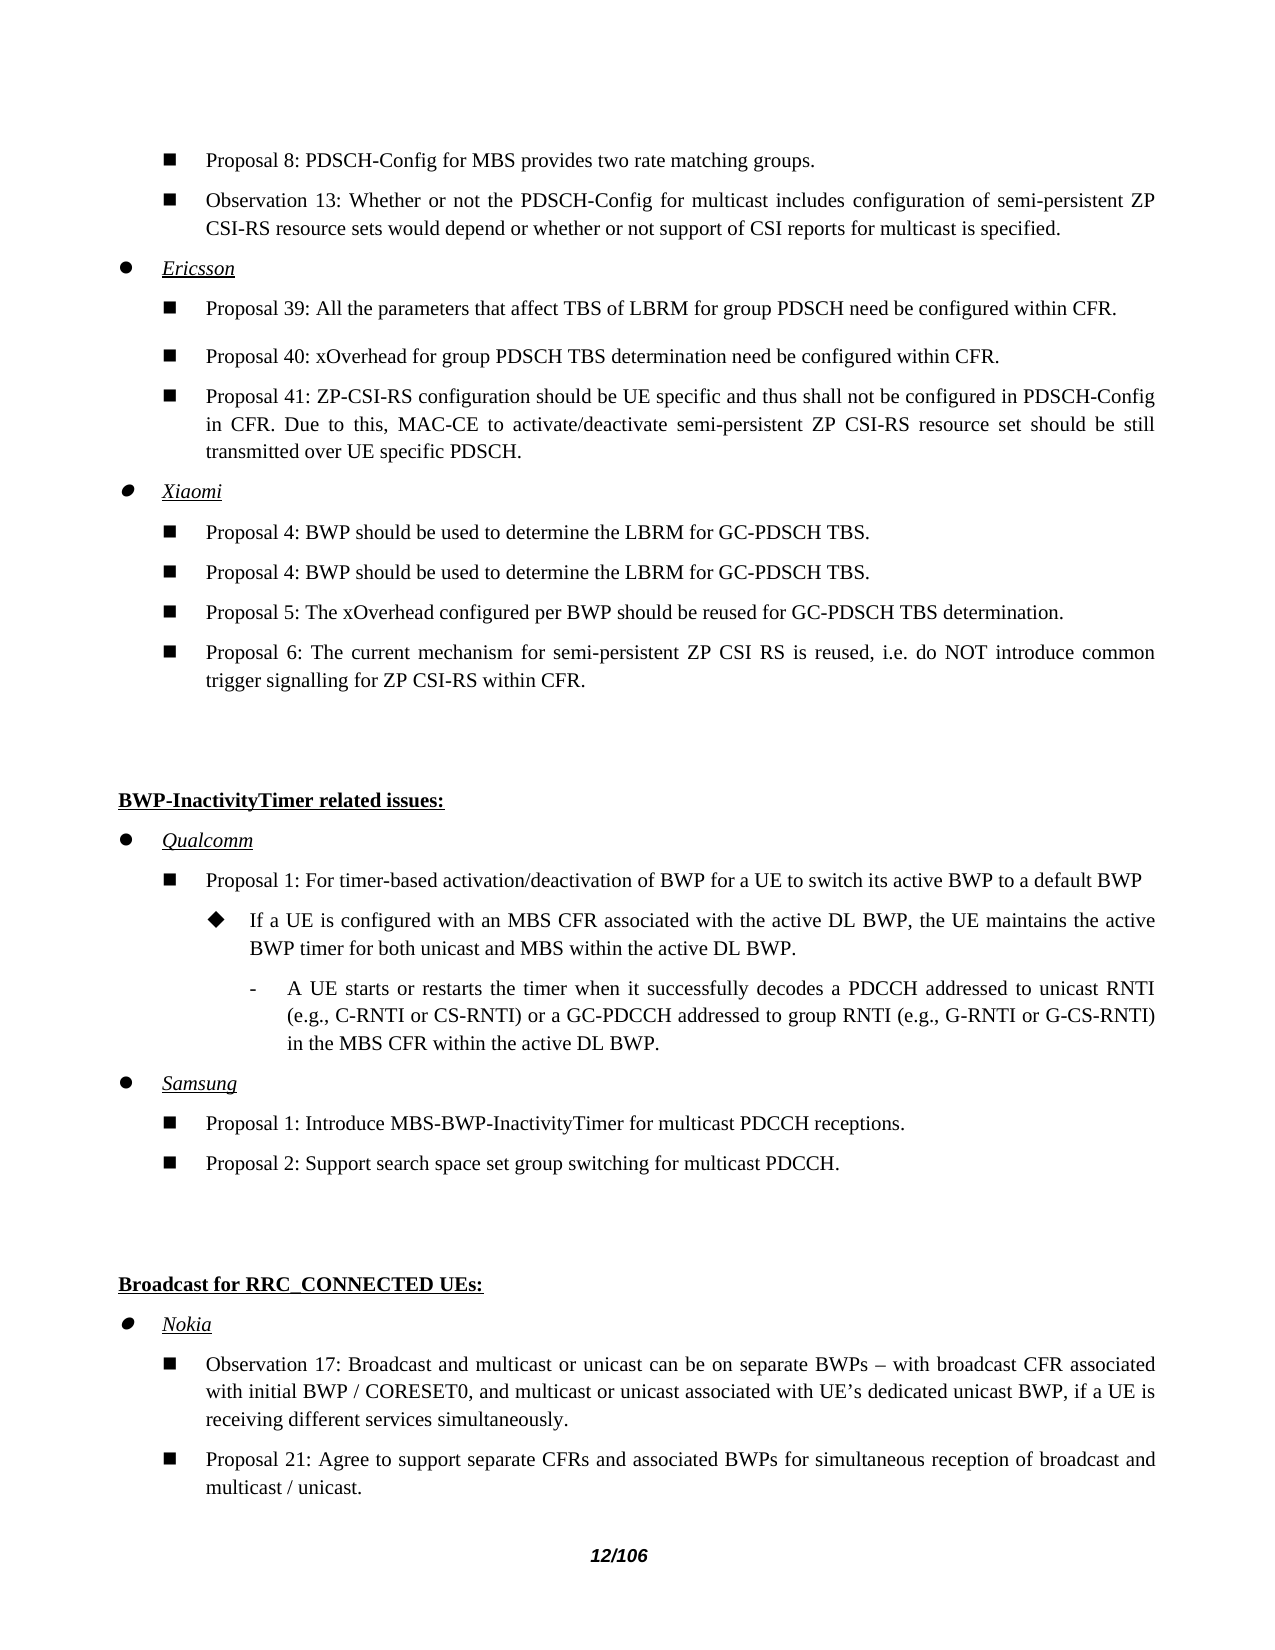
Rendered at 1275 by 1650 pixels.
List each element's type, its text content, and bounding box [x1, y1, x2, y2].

list Proposal 4: BWP should be used to determine the LBRM for GC-PDSCH TBS. [162, 519, 1157, 544]
list Observation 17: Broadcast and multicast or unicast can be on separate BWPs – with broadcast CFR associated with initial BWP / CORESET0, and multicast or unicast associated with UE’s dedicated unicast BWP, if a UE is receiving different services simultaneously. [162, 1352, 1157, 1431]
list If a UE is configured with an MBS CFR associated with the active DL BWP, the UE maintains the active BWP timer for both unicast and MBS within the active DL BWP. [206, 908, 1157, 960]
list Proposal 5: The xOverhead configured per BWP should be reused for GC-PDSCH TBS determination. [162, 600, 1157, 624]
list Xiaomi [118, 479, 1157, 503]
list Proposal 2: Support search space set group switching for multicast PDCCH. [162, 1151, 1157, 1175]
list Proposal 39: All the parameters that affect TBS of LBRM for group PDSCH need be configured within CFR. [162, 296, 1157, 320]
list Proposal 1: Introduce MBS-BWP-InactivityTimer for multicast PDCCH receptions. [162, 1111, 1157, 1135]
list A UE starts or restarts the timer when it successfully decodes a PDCCH addressed to unicast RNTI (e.g., C-RNTI or CS-RNTI) or a GC-PDCCH addressed to group RNTI (e.g., G-RNTI or G-CS-RNTI) in the MBS CFR within the active DL BWP. [249, 976, 1157, 1055]
list Observation 13: Whether or not the PDSCH-Config for multicast includes configuration of semi-persistent ZP CSI-RS resource sets would depend or whether or not support of CSI reports for multicast is specified. [162, 188, 1157, 239]
list Proposal 4: BWP should be used to determine the LBRM for GC-PDSCH TBS. [162, 560, 1157, 584]
text Broadcast for RRC_CONNECTED UEs: [118, 1272, 1157, 1296]
text BWP-InactivityTimer related issues: [118, 788, 1157, 812]
list Proposal 8: PDSCH-Config for MBS provides two rate matching groups. [162, 148, 1157, 172]
list Proposal 1: For timer-based activation/deactivation of BWP for a UE to switch its active BWP to a default BWP [162, 868, 1157, 892]
list Proposal 41: ZP-CSI-RS configuration should be UE specific and thus shall not be configured in PDSCH-Config in CFR. Due to this, MAC-CE to activate/deactivate semi-persistent ZP CSI-RS resource set should be still transmitted over UE specific PDSCH. [162, 384, 1157, 463]
list Proposal 6: The current mechanism for semi-persistent ZP CSI RS is reused, i.e. do NOT introduce common trigger signalling for ZP CSI-RS within CFR. [162, 640, 1157, 692]
list Ericsson [118, 256, 1157, 279]
list Proposal 40: xOverhead for group PDSCH TBS determination need be configured within CFR. [162, 344, 1157, 368]
list Nokia [118, 1312, 1157, 1336]
list Samsung [118, 1071, 1157, 1095]
list Qualcomm [118, 828, 1157, 852]
list Proposal 21: Agree to support separate CFRs and associated BWPs for simultaneous reception of broadcast and multicast / unicast. [162, 1447, 1157, 1499]
